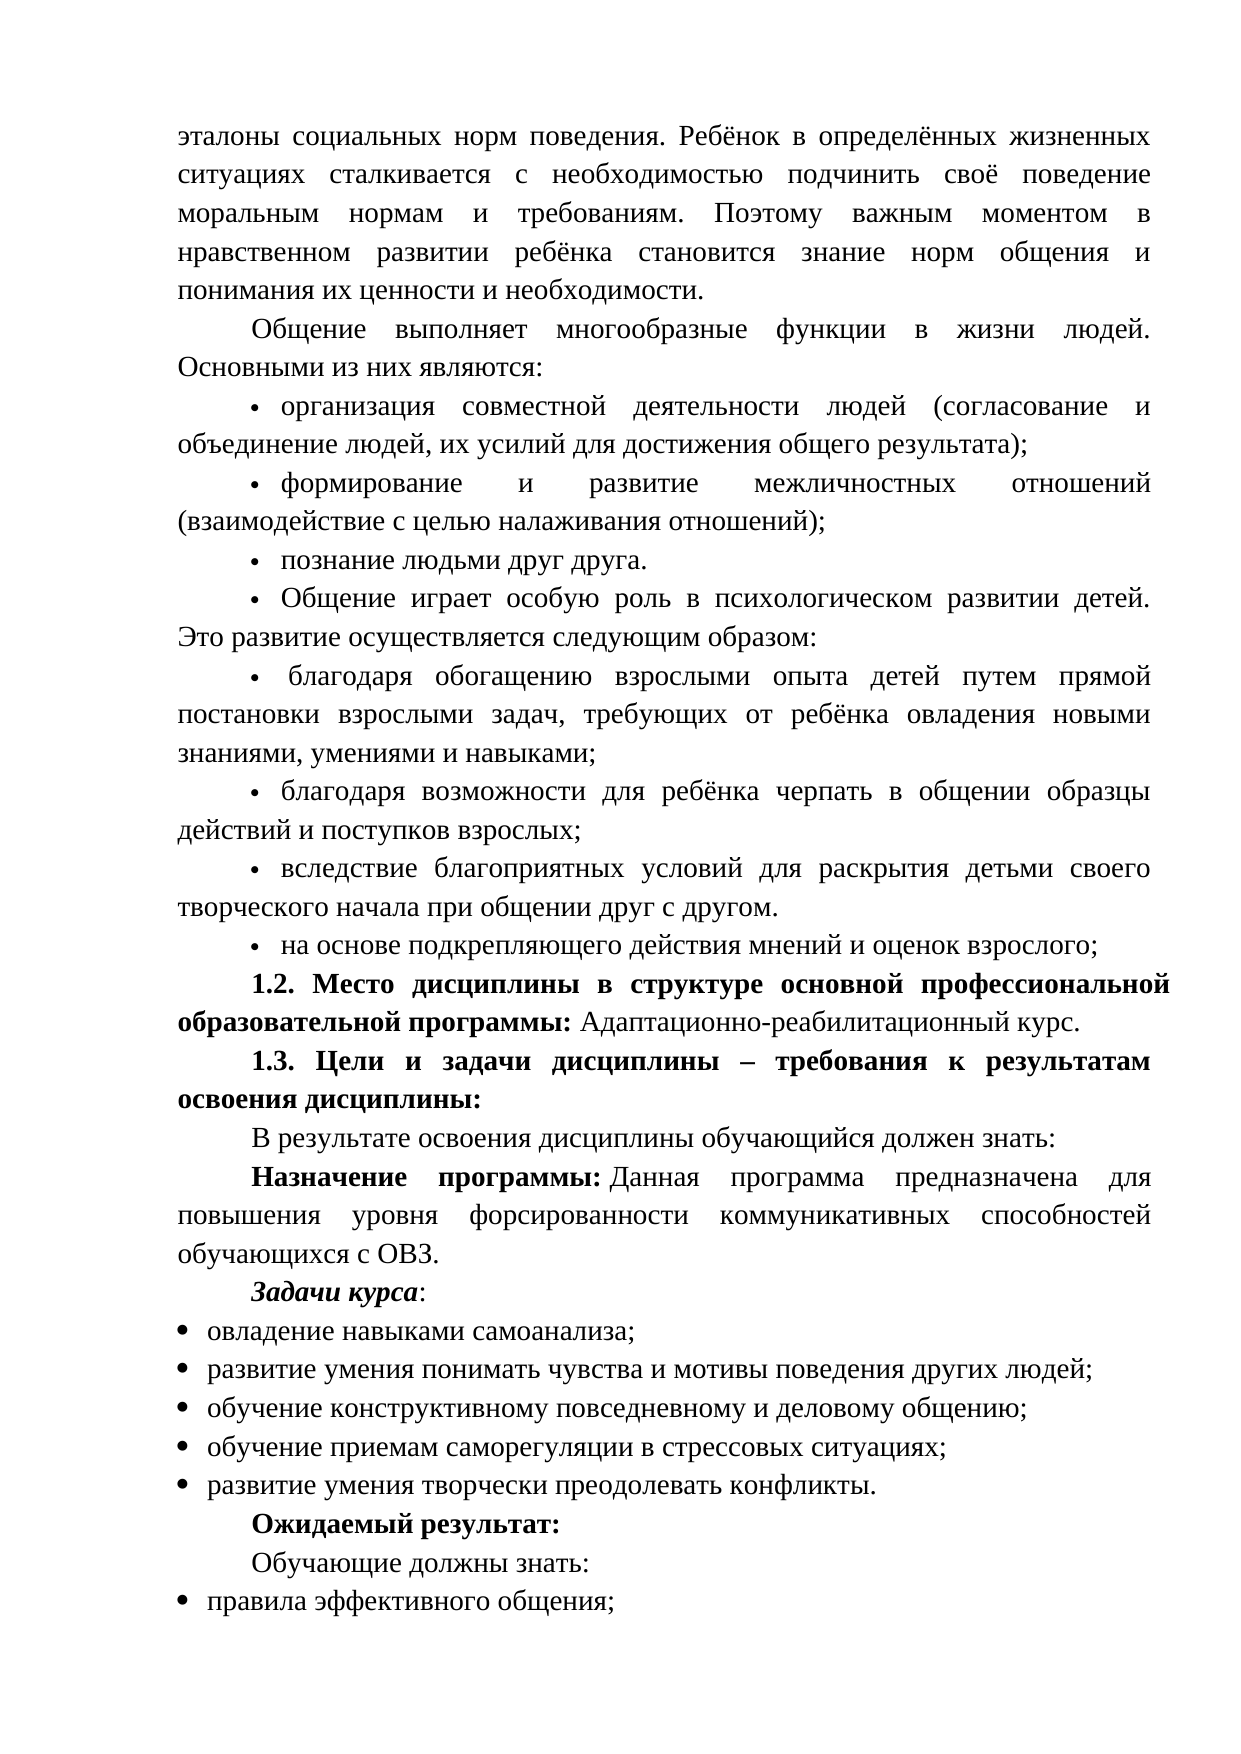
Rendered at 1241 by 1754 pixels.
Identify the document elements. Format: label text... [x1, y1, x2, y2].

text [177, 118, 1152, 306]
text Задачи курса: [177, 1274, 1152, 1308]
list развитие умения творчески преодолевать конфликты. [177, 1467, 1152, 1501]
list Общение играет особую роль в психологическом развитии детей. Это развитие осуществляется следующим образом: [177, 581, 1152, 653]
list познание людьми друг друга. [177, 542, 1152, 576]
text Обучающие должны знать: [177, 1545, 1152, 1578]
list обучение приемам саморегуляции в стрессовых ситуациях; [177, 1429, 1152, 1462]
list развитие умения понимать чувства и мотивы поведения других людей; [177, 1352, 1152, 1385]
list формирование и развитие межличностных отношений (взаимодействие с целью налаживания отношений); [177, 465, 1152, 537]
text Ожидаемый результат: [177, 1506, 1152, 1540]
text Назначение программы: Данная программа предназначена для повышения уровня форсированности коммуникативных способностей обучающихся с ОВЗ. [177, 1159, 1152, 1269]
list вследствие благоприятных условий для раскрытия детьми своего творческого начала при общении друг с другом. [177, 850, 1152, 922]
list на основе подкрепляющего действия мнений и оценок взрослого; [177, 927, 1152, 961]
text 1.2. Место дисциплины в структуре основной профессиональной образовательной программы: Адаптационно-реабилитационный курс. [177, 966, 1171, 1038]
list обучение конструктивному повседневному и деловому общению; [177, 1390, 1152, 1424]
list организация совместной деятельности людей (согласование и объединение людей, их усилий для достижения общего результата); [177, 388, 1152, 460]
text Общение выполняет многообразные функции в жизни людей. Основными из них являются: [177, 311, 1152, 383]
list благодаря обогащению взрослыми опыта детей путем прямой постановки взрослыми задач, требующих от ребёнка овладения новыми знаниями, умениями и навыками; [177, 658, 1152, 768]
text В результате освоения дисциплины обучающийся должен знать: [177, 1120, 1152, 1154]
list благодаря возможности для ребёнка черпать в общении образцы действий и поступков взрослых; [177, 773, 1152, 845]
list овладение навыками самоанализа; [177, 1313, 1152, 1347]
list правила эффективного общения; [177, 1583, 1152, 1617]
text 1.3. Цели и задачи дисциплины – требования к результатам освоения дисциплины: [177, 1043, 1152, 1115]
